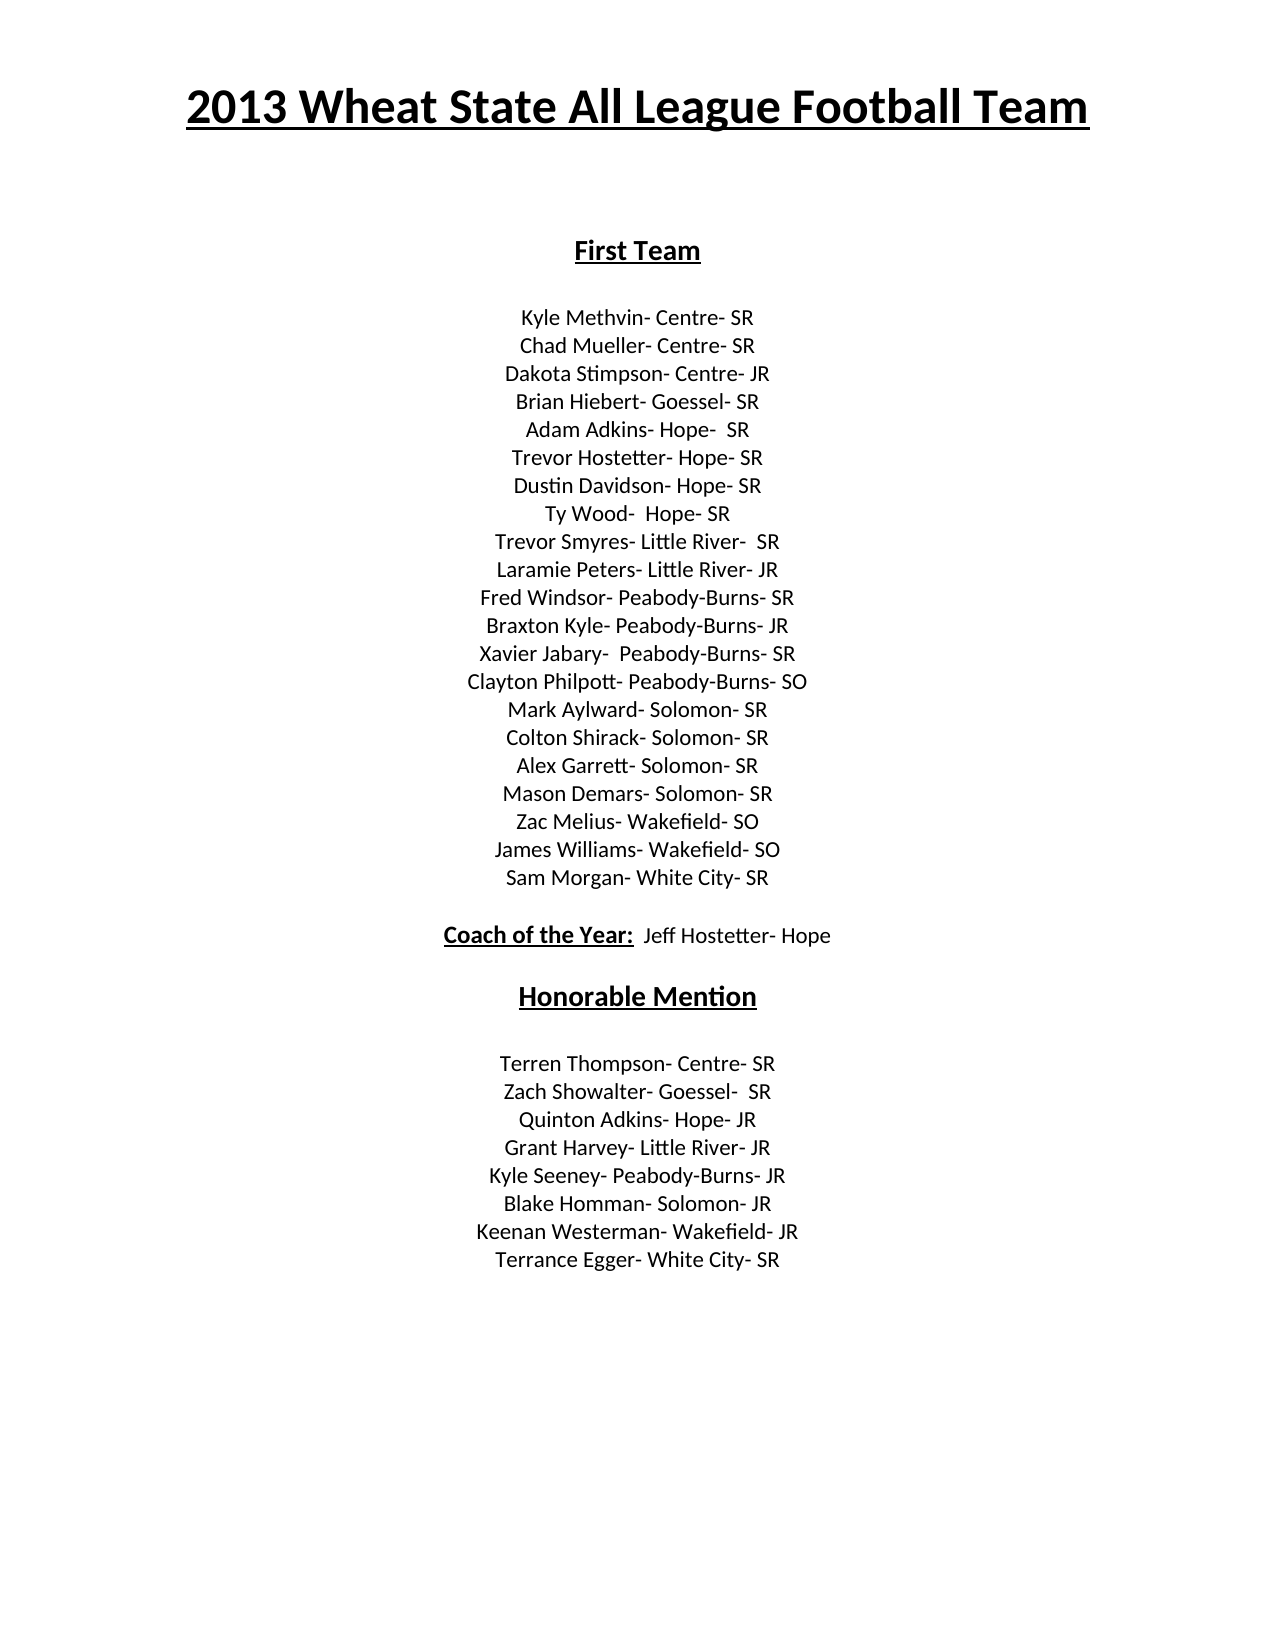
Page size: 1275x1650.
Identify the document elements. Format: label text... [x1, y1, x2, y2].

text Mason Demars- Solomon- SR [150, 779, 1125, 807]
text Braxton Kyle- Peabody-Burns- JR [150, 611, 1125, 639]
text Adam Adkins- Hope- SR [150, 415, 1125, 443]
text Dakota Stimpson- Centre- JR [150, 359, 1125, 387]
text Chad Mueller- Centre- SR [150, 331, 1125, 359]
text Ty Wood- Hope- SR [150, 499, 1125, 527]
text Zach Showalter- Goessel- SR [150, 1077, 1125, 1105]
text Terren Thompson- Centre- SR [150, 1049, 1125, 1077]
text Honorable Mention [150, 978, 1125, 1013]
text Alex Garrett- Solomon- SR [150, 751, 1125, 779]
text Kyle Seeney- Peabody-Burns- JR [150, 1161, 1125, 1189]
text Coach of the Year: Jeff Hostetter- Hope [150, 919, 1125, 950]
text Trevor Hostetter- Hope- SR [150, 443, 1125, 471]
text Brian Hiebert- Goessel- SR [150, 387, 1125, 415]
text Clayton Philpott- Peabody-Burns- SO [150, 667, 1125, 695]
text Keenan Westerman- Wakefield- JR [150, 1217, 1125, 1245]
text James Williams- Wakefield- SO [150, 835, 1125, 863]
text Zac Melius- Wakefield- SO [150, 807, 1125, 835]
text Colton Shirack- Solomon- SR [150, 723, 1125, 751]
text Terrance Egger- White City- SR [150, 1245, 1125, 1273]
text Fred Windsor- Peabody-Burns- SR [150, 583, 1125, 611]
text Grant Harvey- Little River- JR [150, 1133, 1125, 1161]
text Xavier Jabary- Peabody-Burns- SR [150, 639, 1125, 667]
text Sam Morgan- White City- SR [150, 863, 1125, 891]
text Trevor Smyres- Little River- SR [150, 527, 1125, 555]
text Quinton Adkins- Hope- JR [150, 1105, 1125, 1133]
text Blake Homman- Solomon- JR [150, 1189, 1125, 1217]
text Kyle Methvin- Centre- SR [150, 303, 1125, 331]
text Mark Aylward- Solomon- SR [150, 695, 1125, 723]
text Laramie Peters- Little River- JR [150, 555, 1125, 583]
text Dustin Davidson- Hope- SR [150, 471, 1125, 499]
text First Team [150, 232, 1125, 267]
